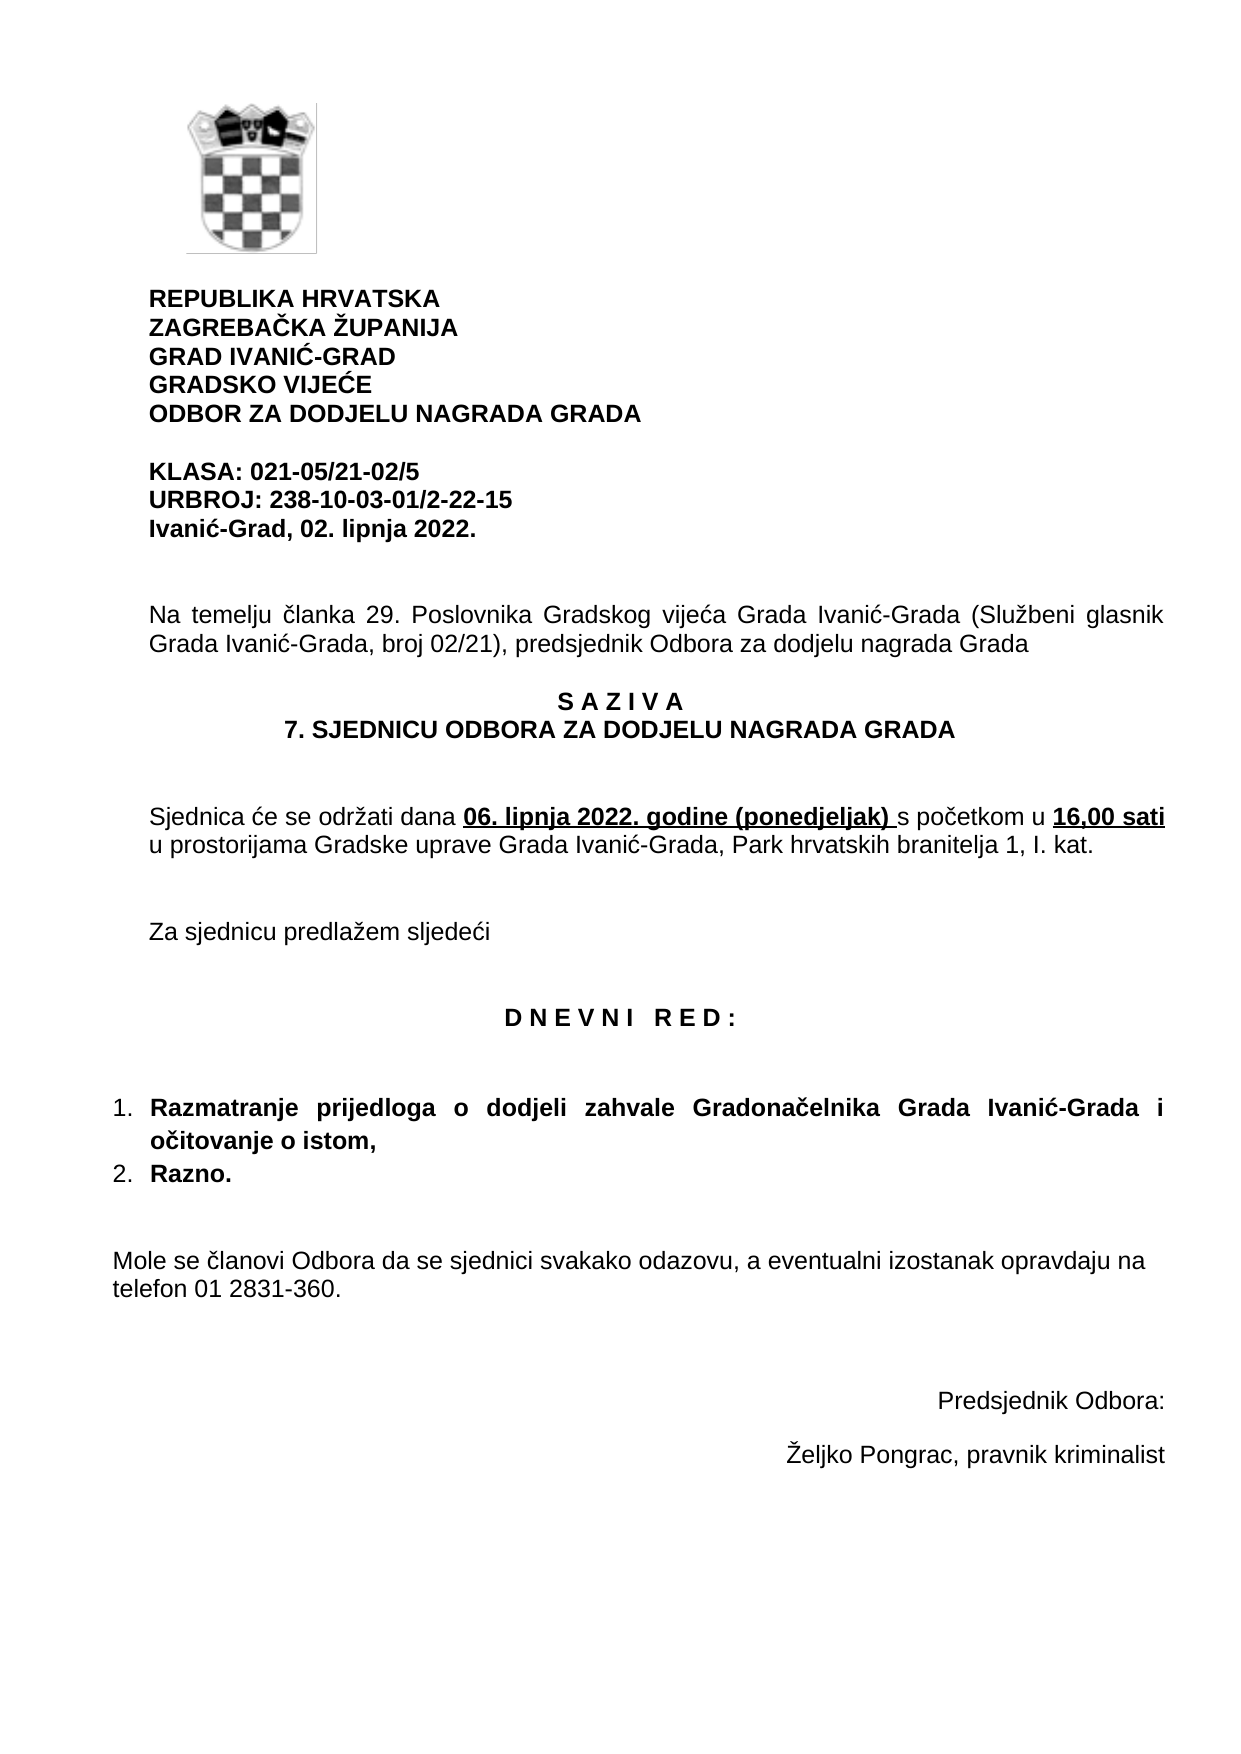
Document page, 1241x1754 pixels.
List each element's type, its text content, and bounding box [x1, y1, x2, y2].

text Predsjednik Odbora: [75, 1386, 1165, 1414]
picture [186, 103, 319, 256]
text Na temelju članka 29. Poslovnika Gradskog vijeća Grada Ivanić-Grada (Službeni glasnik Grada Ivanić-Grada, broj 02/21), predsjednik Odbora za dodjelu nagrada Grada [148, 600, 1165, 658]
text Za sjednicu predlažem sljedeći [75, 917, 1165, 945]
text Ivanić-Grad, 02. lipnja 2022. [75, 514, 1165, 543]
text GRADSKO VIJEĆE [75, 370, 1165, 399]
text Željko Pongrac, pravnik kriminalist [75, 1439, 1165, 1468]
text S A Z I V A [75, 687, 1165, 715]
text ZAGREBAČKA ŽUPANIJA [75, 313, 1165, 342]
text GRAD IVANIĆ-GRAD [75, 342, 1165, 370]
text Mole se članovi Odbora da se sjednici svakako odazovu, a eventualni izostanak opravdaju na telefon 01 2831-360. [112, 1217, 1165, 1303]
list Razmatranje prijedloga o dodjeli zahvale Gradonačelnika Grada Ivanić-Grada i očitovanje o istom, [112, 1093, 1165, 1155]
text Sjednica će se održati dana 06. lipnja 2022. godine (ponedjeljak) s početkom u 16,00 sati u prostorijama Gradske uprave Grada Ivanić-Grada, Park hrvatskih branitelja 1, I. kat. [149, 802, 1165, 859]
text KLASA: 021-05/21-02/5 [75, 457, 1165, 485]
text D N E V N I R E D : [75, 1003, 1165, 1032]
text ODBOR ZA DODJELU NAGRADA GRADA [75, 399, 1165, 428]
list Razno. [112, 1159, 1165, 1188]
text URBROJ: 238-10-03-01/2-22-15 [75, 485, 1165, 514]
text 7. SJEDNICU ODBORA ZA DODJELU NAGRADA GRADA [75, 715, 1165, 744]
text REPUBLIKA HRVATSKA [75, 284, 1165, 313]
